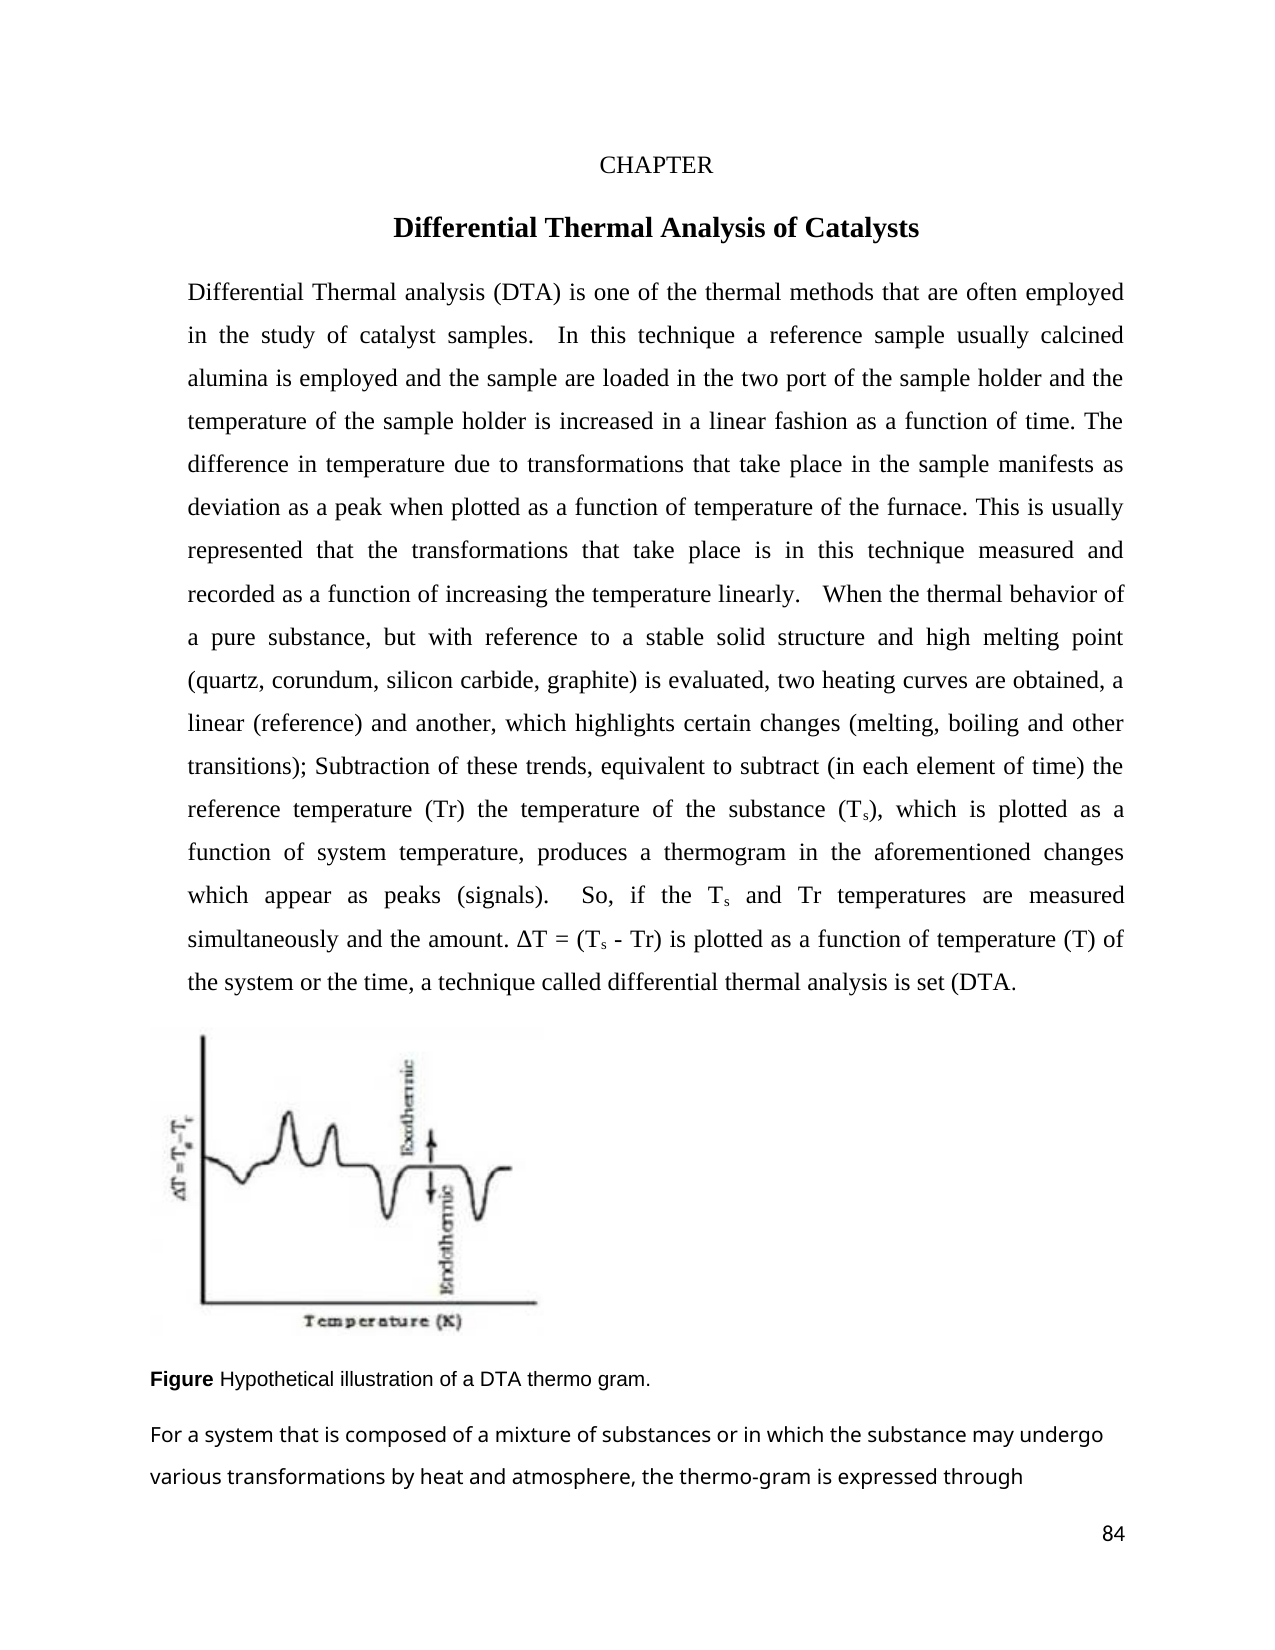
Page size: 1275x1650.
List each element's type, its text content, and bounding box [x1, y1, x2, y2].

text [150, 1420, 1125, 1491]
text Differential Thermal analysis (DTA) is one of the thermal methods that are often employed in the study of catalyst samples. In this technique a reference sample usually calcined alumina is employed and the sample are loaded in the two port of the sample holder and the temperature of the sample holder is increased in a linear fashion as a function of time. The difference in temperature due to transformations that take place in the sample manifests as deviation as a peak when plotted as a function of temperature of the furnace. This is usually represented that the transformations that take place is in this technique measured and recorded as a function of increasing the temperature linearly. When the thermal behavior of a pure substance, but with reference to a stable solid structure and high melting point (quartz, corundum, silicon carbide, graphite) is evaluated, two heating curves are obtained, a linear (reference) and another, which highlights certain changes (melting, boiling and other transitions); Subtraction of these trends, equivalent to subtract (in each element of time) the reference temperature (Tr) the temperature of the substance (Ts), which is plotted as a function of system temperature, produces a thermogram in the aforementioned changes which appear as peaks (signals). So, if the Ts and Tr temperatures are measured simultaneously and the amount. ∆T = (Ts - Tr) is plotted as a function of temperature (T) of the system or the time, a technique called differential thermal analysis is set (DTA. [187, 277, 1125, 996]
picture [150, 1027, 544, 1336]
text Differential Thermal Analysis of Catalysts [187, 210, 1125, 243]
text Figure Hypothetical illustration of a DTA thermo gram. [150, 1367, 1125, 1391]
text CHAPTER [187, 150, 1125, 179]
